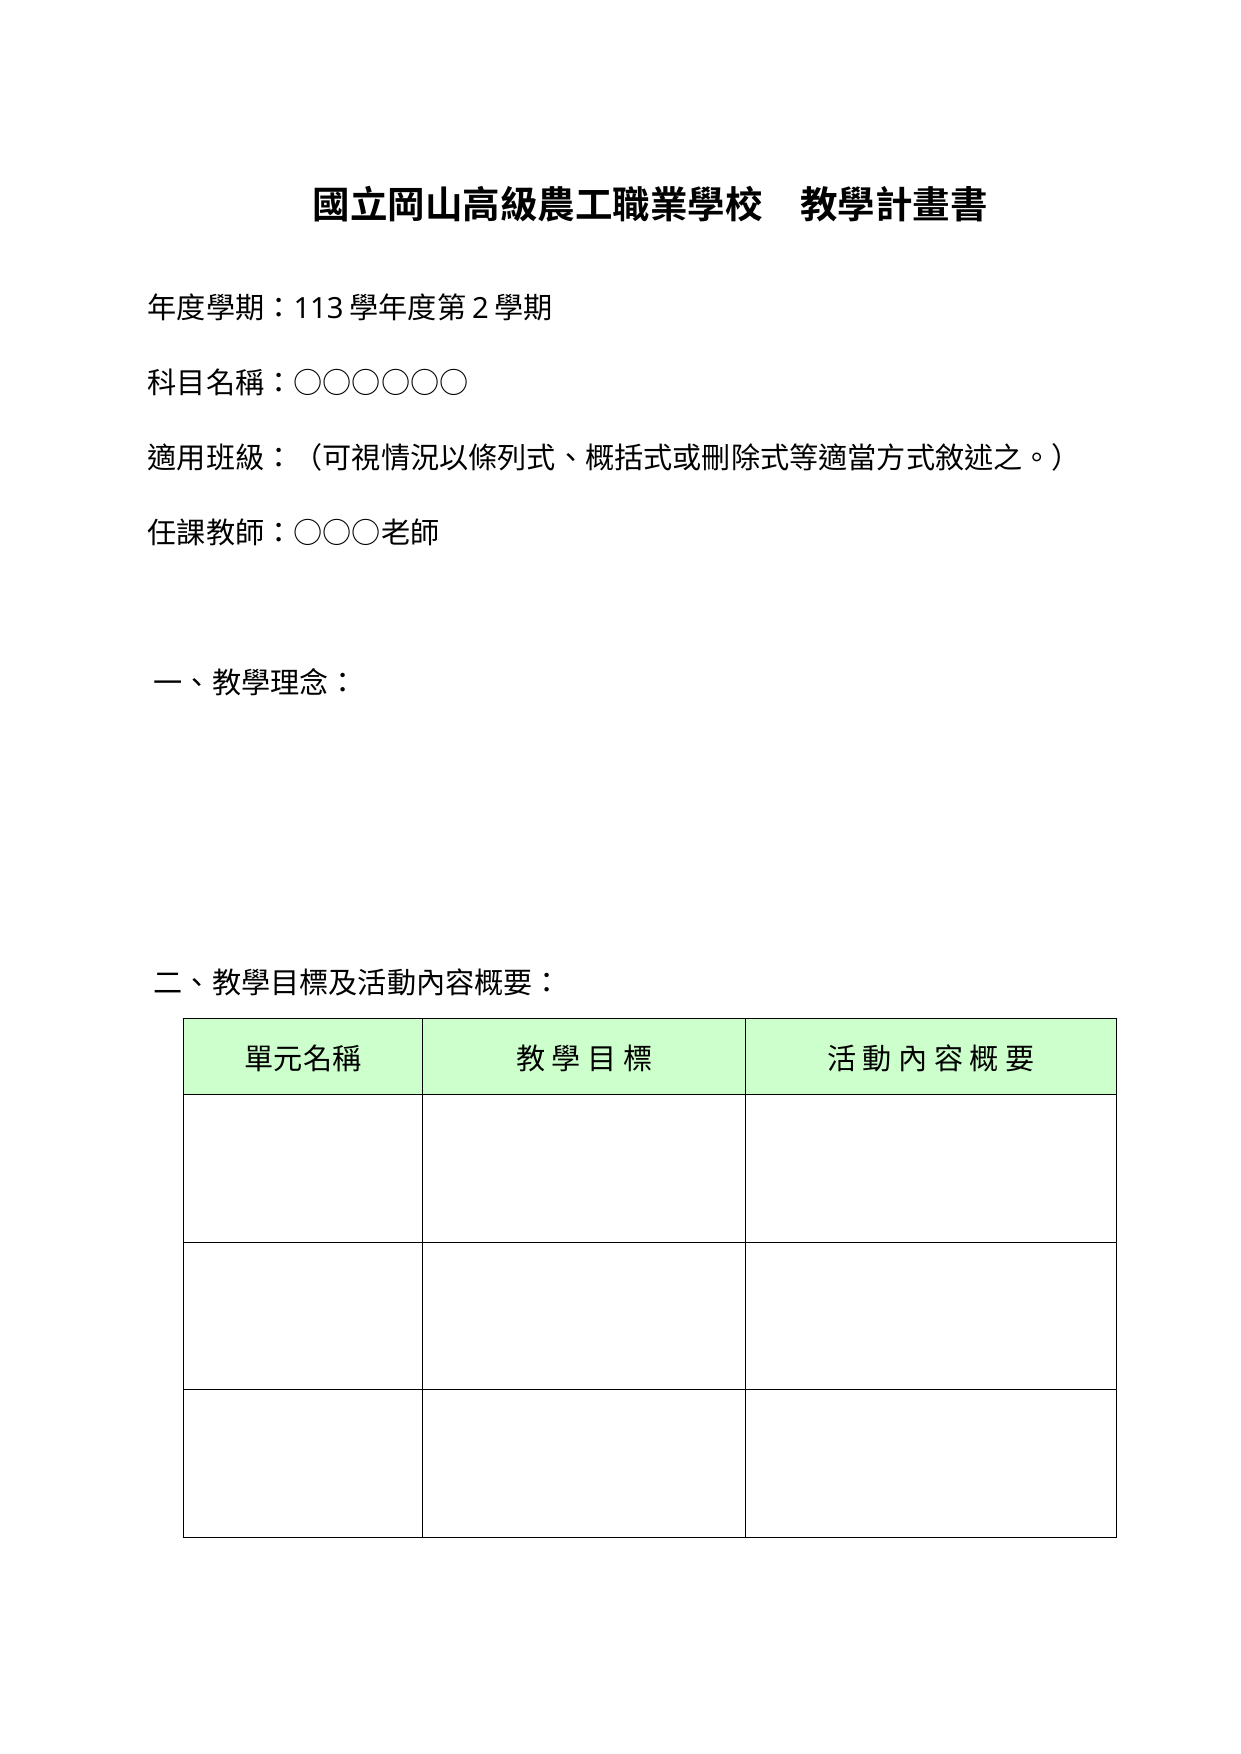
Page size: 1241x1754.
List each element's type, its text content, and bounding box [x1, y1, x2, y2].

table_cell [184, 1243, 422, 1389]
text 適用班級：（可視情況以條列式、概括式或刪除式等適當方式敘述之。） [103, 418, 1122, 493]
text 二、教學目標及活動內容概要： [153, 943, 1122, 1018]
table_cell [746, 1095, 1116, 1242]
table_cell [423, 1095, 745, 1242]
text 年度學期：113學年度第2學期 [103, 268, 1122, 343]
table_header 活 動 內 容 概 要 [746, 1019, 1116, 1094]
table_cell [746, 1243, 1116, 1389]
text 國立岡山高級農工職業學校 教學計畫書 [177, 164, 1122, 239]
text 科目名稱：○○○○○○ [103, 343, 1122, 418]
table_cell [184, 1095, 422, 1242]
table_cell [423, 1243, 745, 1389]
table_cell [423, 1390, 745, 1537]
table_cell [184, 1390, 422, 1537]
table_header 單元名稱 [184, 1019, 422, 1094]
table_header 教 學 目 標 [423, 1019, 745, 1094]
text 任課教師：○○○老師 [103, 493, 1122, 568]
table_cell [746, 1390, 1116, 1537]
text 一、教學理念： [148, 643, 1122, 718]
